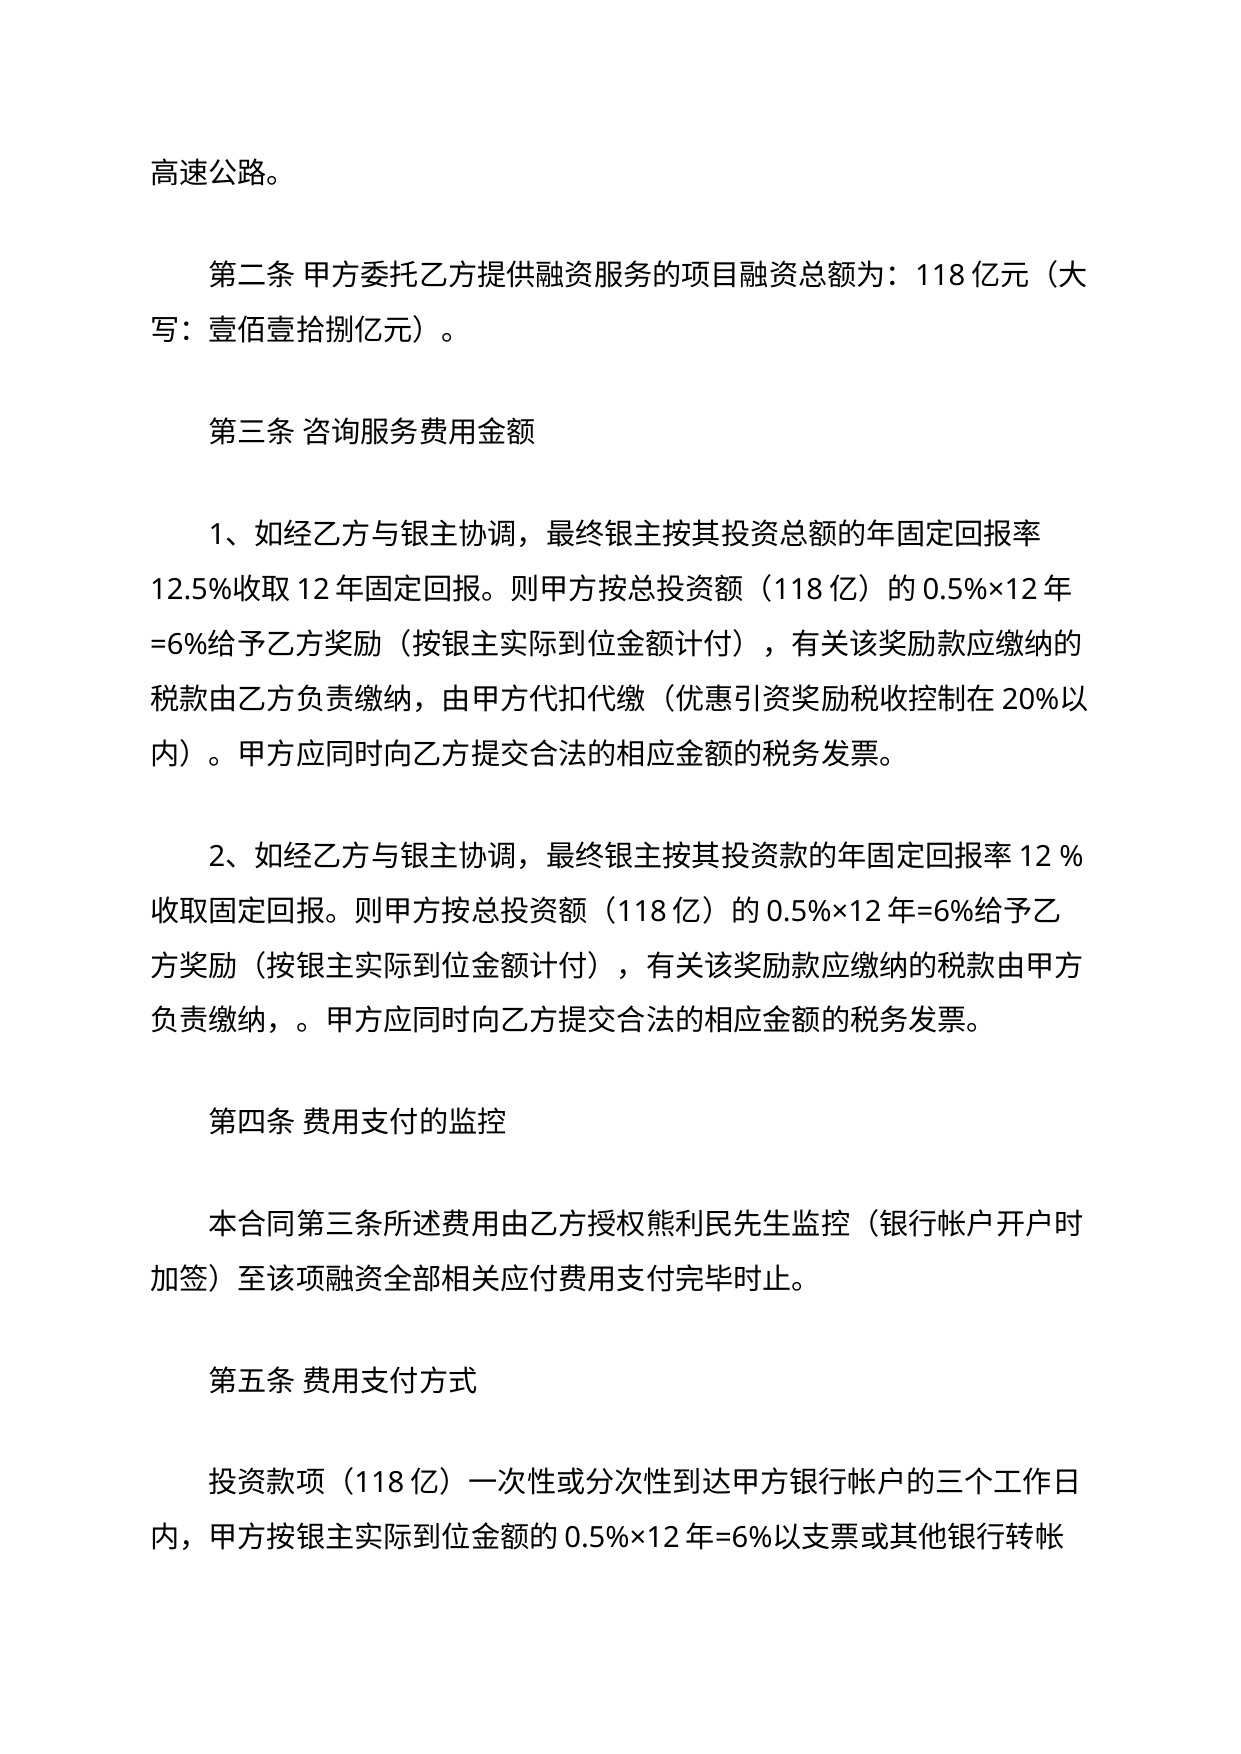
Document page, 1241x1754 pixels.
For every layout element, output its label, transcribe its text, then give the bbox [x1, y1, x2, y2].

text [150, 150, 1090, 192]
text 本合同第三条所述费用由乙方授权熊利民先生监控（银行帐户开户时加签）至该项融资全部相关应付费用支付完毕时止。 [150, 1201, 1090, 1298]
text 第五条 费用支付方式 [150, 1357, 1090, 1399]
text 第四条 费用支付的监控 [150, 1099, 1090, 1141]
text 第二条 甲方委托乙方提供融资服务的项目融资总额为：118亿元（大写：壹佰壹拾捌亿元）。 [150, 252, 1090, 349]
text 第三条 咨询服务费用金额 [150, 408, 1090, 451]
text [150, 1459, 1090, 1556]
text 1、如经乙方与银主协调，最终银主按其投资总额的年固定回报率12.5%收取12年固定回报。则甲方按总投资额（118亿）的0.5%×12年=6%给予乙方奖励（按银主实际到位金额计付），有关该奖励款应缴纳的税款由乙方负责缴纳，由甲方代扣代缴（优惠引资奖励税收控制在20%以内）。甲方应同时向乙方提交合法的相应金额的税务发票。 [150, 510, 1090, 773]
text 2、如经乙方与银主协调，最终银主按其投资款的年固定回报率12 %收取固定回报。则甲方按总投资额（118亿）的0.5%×12年=6%给予乙方奖励（按银主实际到位金额计付），有关该奖励款应缴纳的税款由甲方负责缴纳，。甲方应同时向乙方提交合法的相应金额的税务发票。 [150, 832, 1090, 1039]
